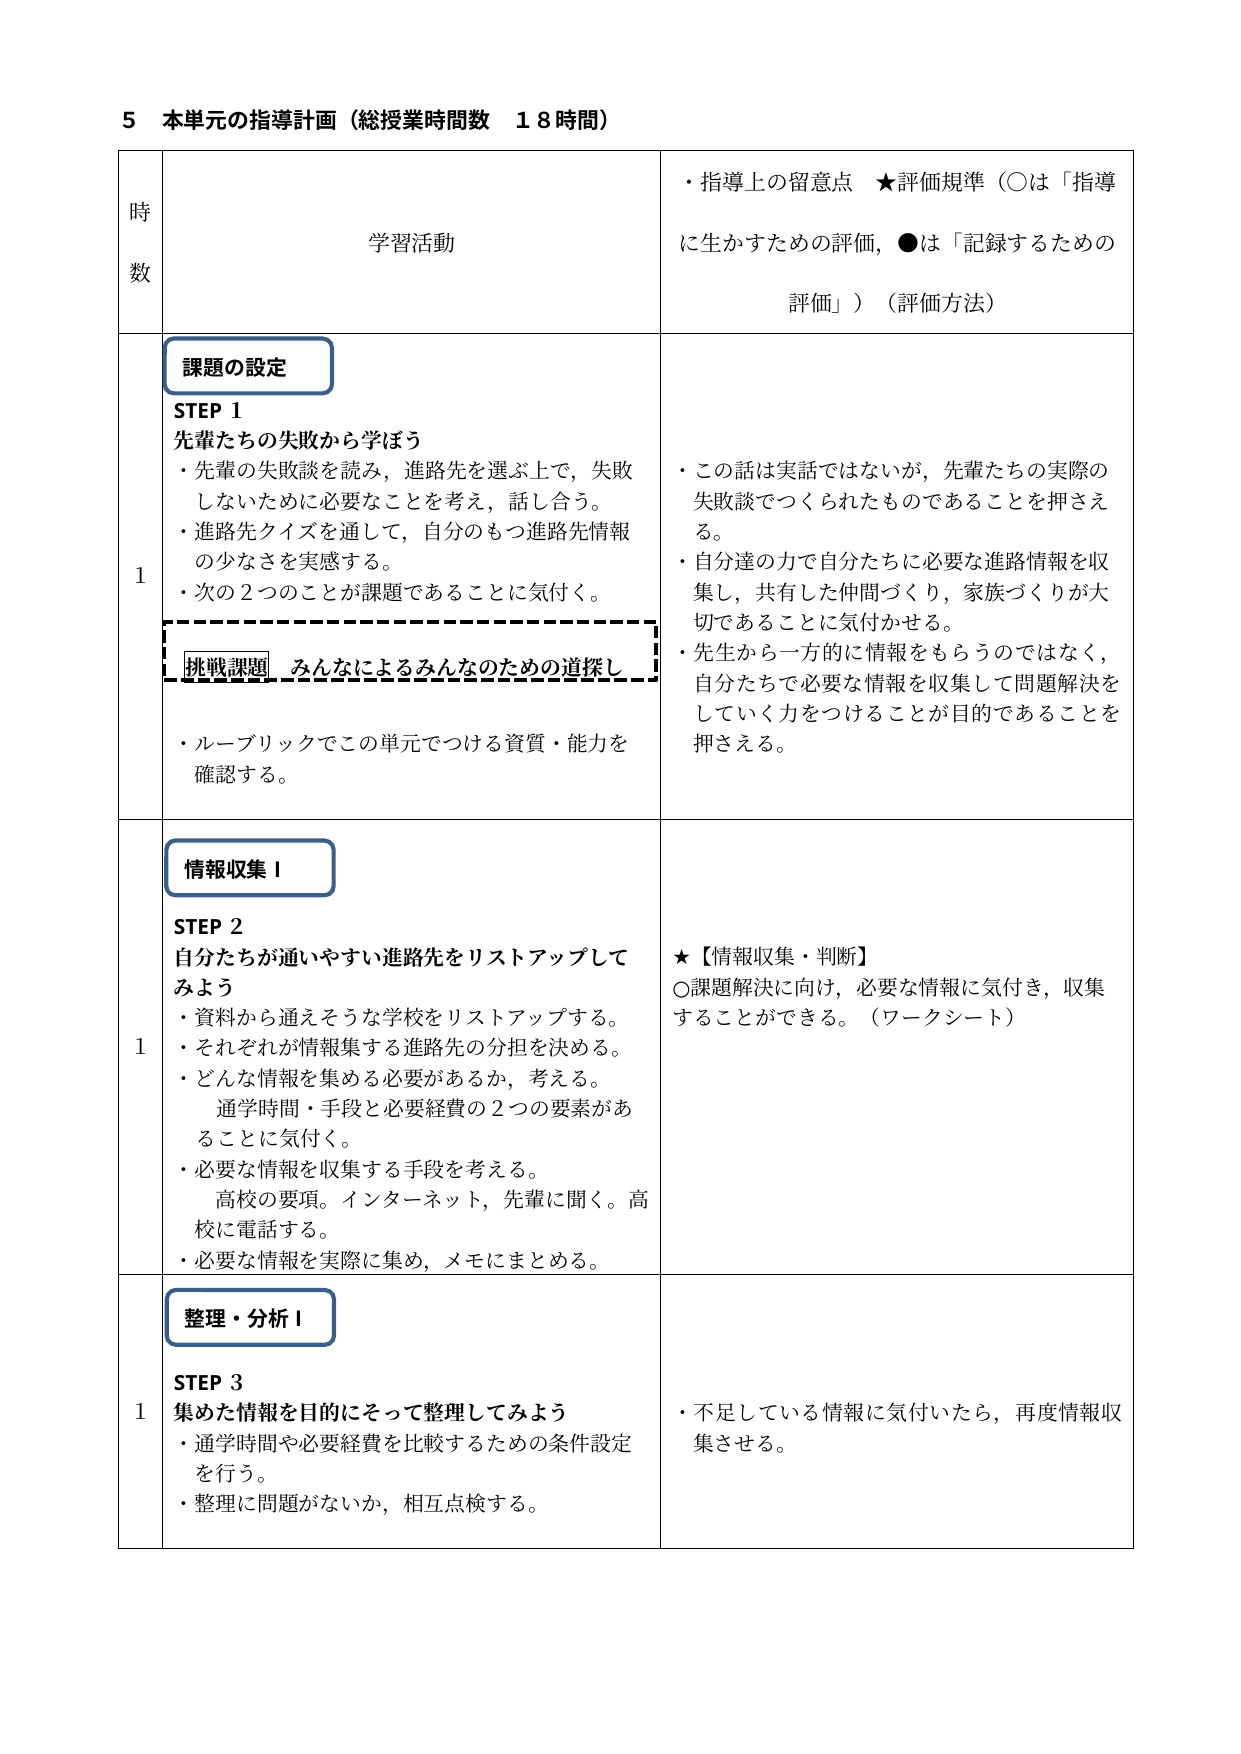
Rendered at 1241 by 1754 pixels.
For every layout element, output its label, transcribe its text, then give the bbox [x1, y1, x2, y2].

table_header ・指導上の留意点 ★評価規準（○は「指導に生かすための評価，●は「記録するための評価」）（評価方法） [661, 151, 1133, 332]
table_cell ・不足している情報に気付いたら，再度情報収集させる。 [661, 1275, 1133, 1548]
table_cell ★【情報収集・判断】 ○課題解決に向け，必要な情報に気付き，収集することができる。（ワークシート） [661, 820, 1133, 1274]
table_header 時数 [119, 151, 162, 332]
table_cell STEP２ 自分たちが通いやすい進路先をリストアップしてみよう ・資料から通えそうな学校をリストアップする。 ・それぞれが情報集する進路先の分担を決める。 ・どんな情報を集める必要があるか，考える。 通学時間・手段と必要経費の２つの要素があることに気付く。 ・必要な情報を収集する手段を考える。 高校の要項。インターネット，先輩に聞く。高校に電話する。 ・必要な情報を実際に集め，メモにまとめる。 [163, 820, 660, 1274]
table_cell １ [119, 820, 162, 1274]
table_cell １ [119, 1275, 162, 1548]
text ５ 本単元の指導計画（総授業時間数 １８時間） [118, 89, 1122, 149]
table_header 学習活動 [163, 151, 660, 332]
table_cell １ [119, 334, 162, 818]
table_cell STEP３ 集めた情報を目的にそって整理してみよう ・通学時間や必要経費を比較するための条件設定を行う。 ・整理に問題がないか，相互点検する。 [163, 1275, 660, 1548]
table_cell STEP１ 先輩たちの失敗から学ぼう ・先輩の失敗談を読み，進路先を選ぶ上で，失敗しないために必要なことを考え，話し合う。 ・進路先クイズを通して，自分のもつ進路先情報の少なさを実感する。 ・次の２つのことが課題であることに気付く。 挑戦課題 みんなによるみんなのための道探し ・ルーブリックでこの単元でつける資質・能力を確認する。 [163, 334, 660, 818]
table_cell ・この話は実話ではないが，先輩たちの実際の失敗談でつくられたものであることを押さえる。 ・自分達の力で自分たちに必要な進路情報を収集し，共有した仲間づくり，家族づくりが大切であることに気付かせる。 ・先生から一方的に情報をもらうのではなく，自分たちで必要な情報を収集して問題解決をしていく力をつけることが目的であることを押さえる。 [661, 334, 1133, 818]
